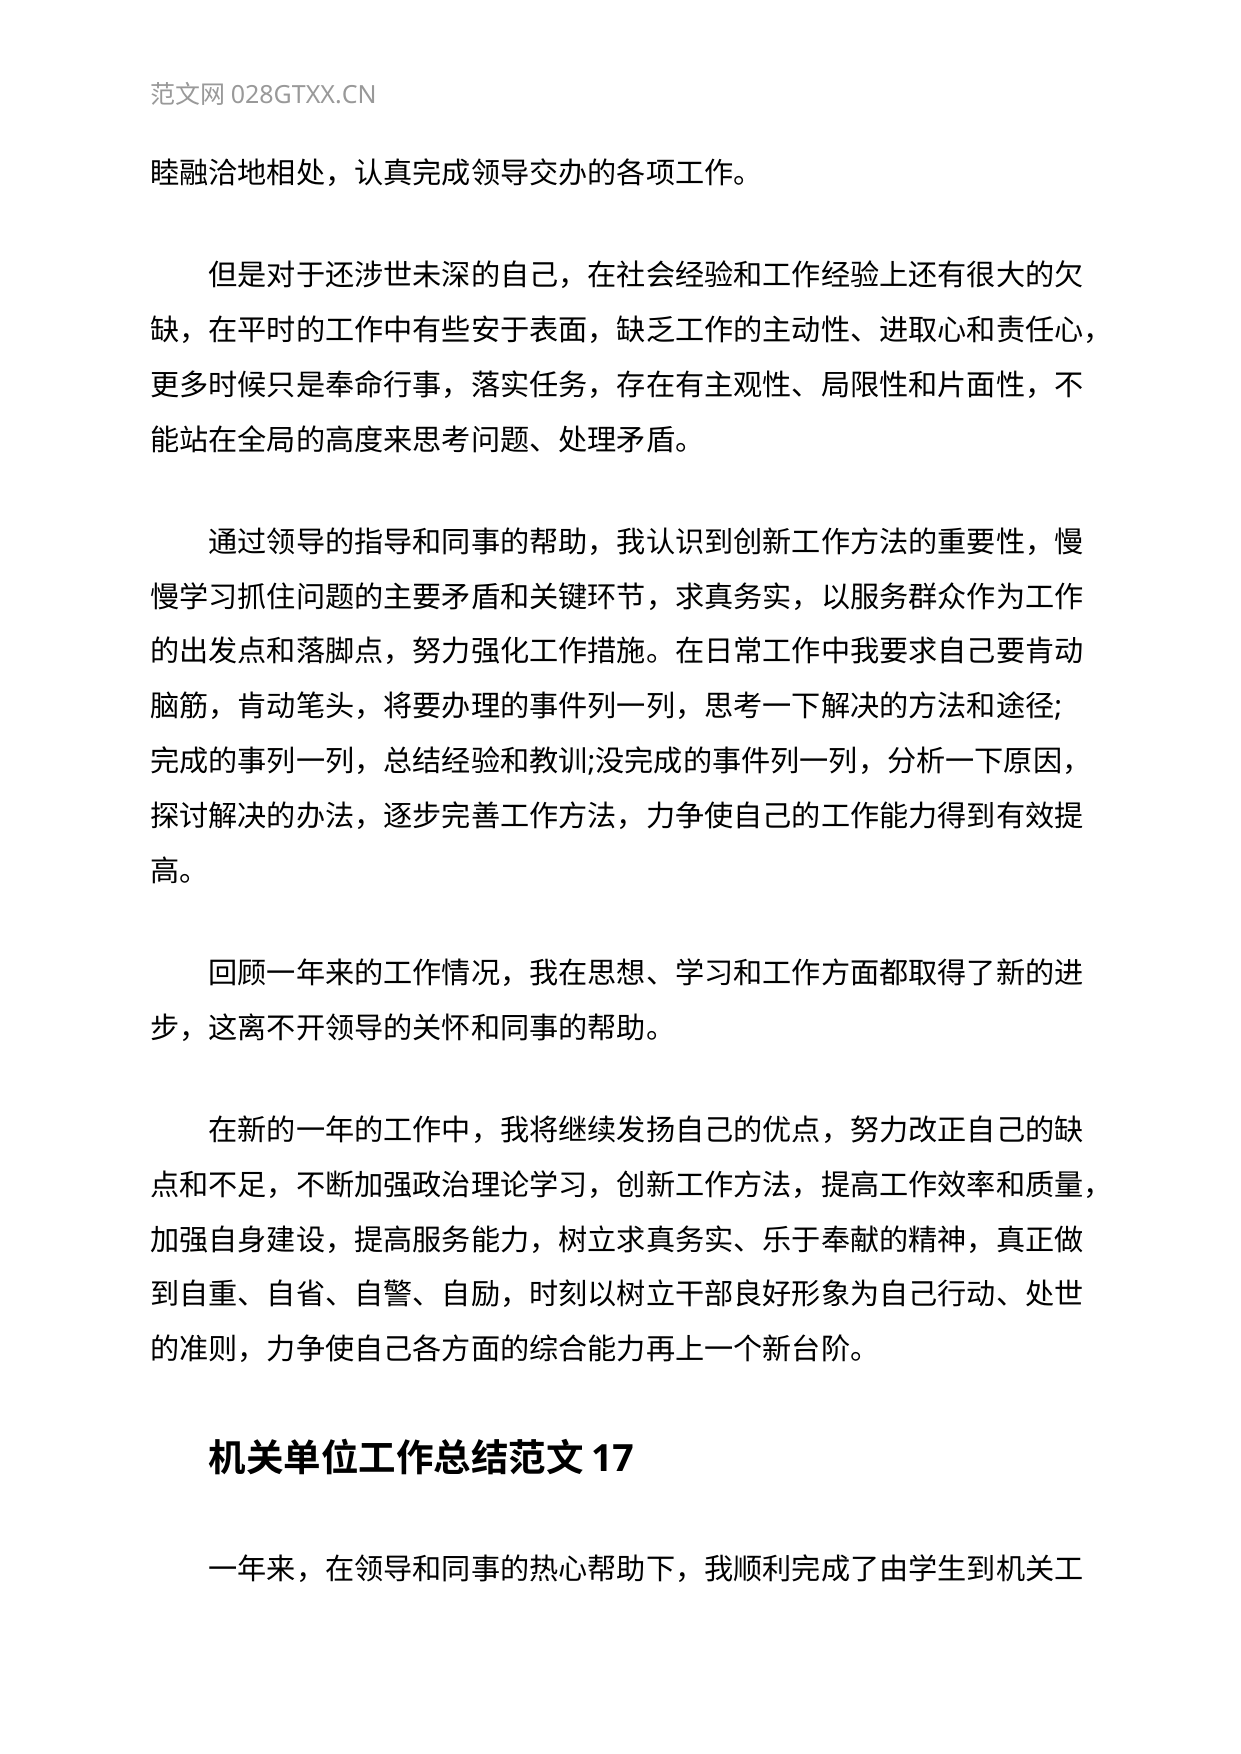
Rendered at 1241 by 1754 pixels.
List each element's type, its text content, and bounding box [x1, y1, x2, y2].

text 通过领导的指导和同事的帮助，我认识到创新工作方法的重要性，慢慢学习抓住问题的主要矛盾和关键环节，求真务实，以服务群众作为工作的出发点和落脚点，努力强化工作措施。在日常工作中我要求自己要肯动脑筋，肯动笔头，将要办理的事件列一列，思考一下解决的方法和途径;完成的事列一列，总结经验和教训;没完成的事件列一列，分析一下原因，探讨解决的办法，逐步完善工作方法，力争使自己的工作能力得到有效提高。 [150, 518, 1090, 890]
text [150, 1545, 1090, 1587]
text 回顾一年来的工作情况，我在思想、学习和工作方面都取得了新的进步，这离不开领导的关怀和同事的帮助。 [150, 949, 1090, 1047]
text 但是对于还涉世未深的自己，在社会经验和工作经验上还有很大的欠缺，在平时的工作中有些安于表面，缺乏工作的主动性、进取心和责任心，更多时候只是奉命行事，落实任务，存在有主观性、局限性和片面性，不能站在全局的高度来思考问题、处理矛盾。 [150, 252, 1090, 459]
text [150, 150, 1090, 192]
text 机关单位工作总结范文17 [150, 1428, 1090, 1482]
text 在新的一年的工作中，我将继续发扬自己的优点，努力改正自己的缺点和不足，不断加强政治理论学习，创新工作方法，提高工作效率和质量，加强自身建设，提高服务能力，树立求真务实、乐于奉献的精神，真正做到自重、自省、自警、自励，时刻以树立干部良好形象为自己行动、处世的准则，力争使自己各方面的综合能力再上一个新台阶。 [150, 1106, 1090, 1368]
